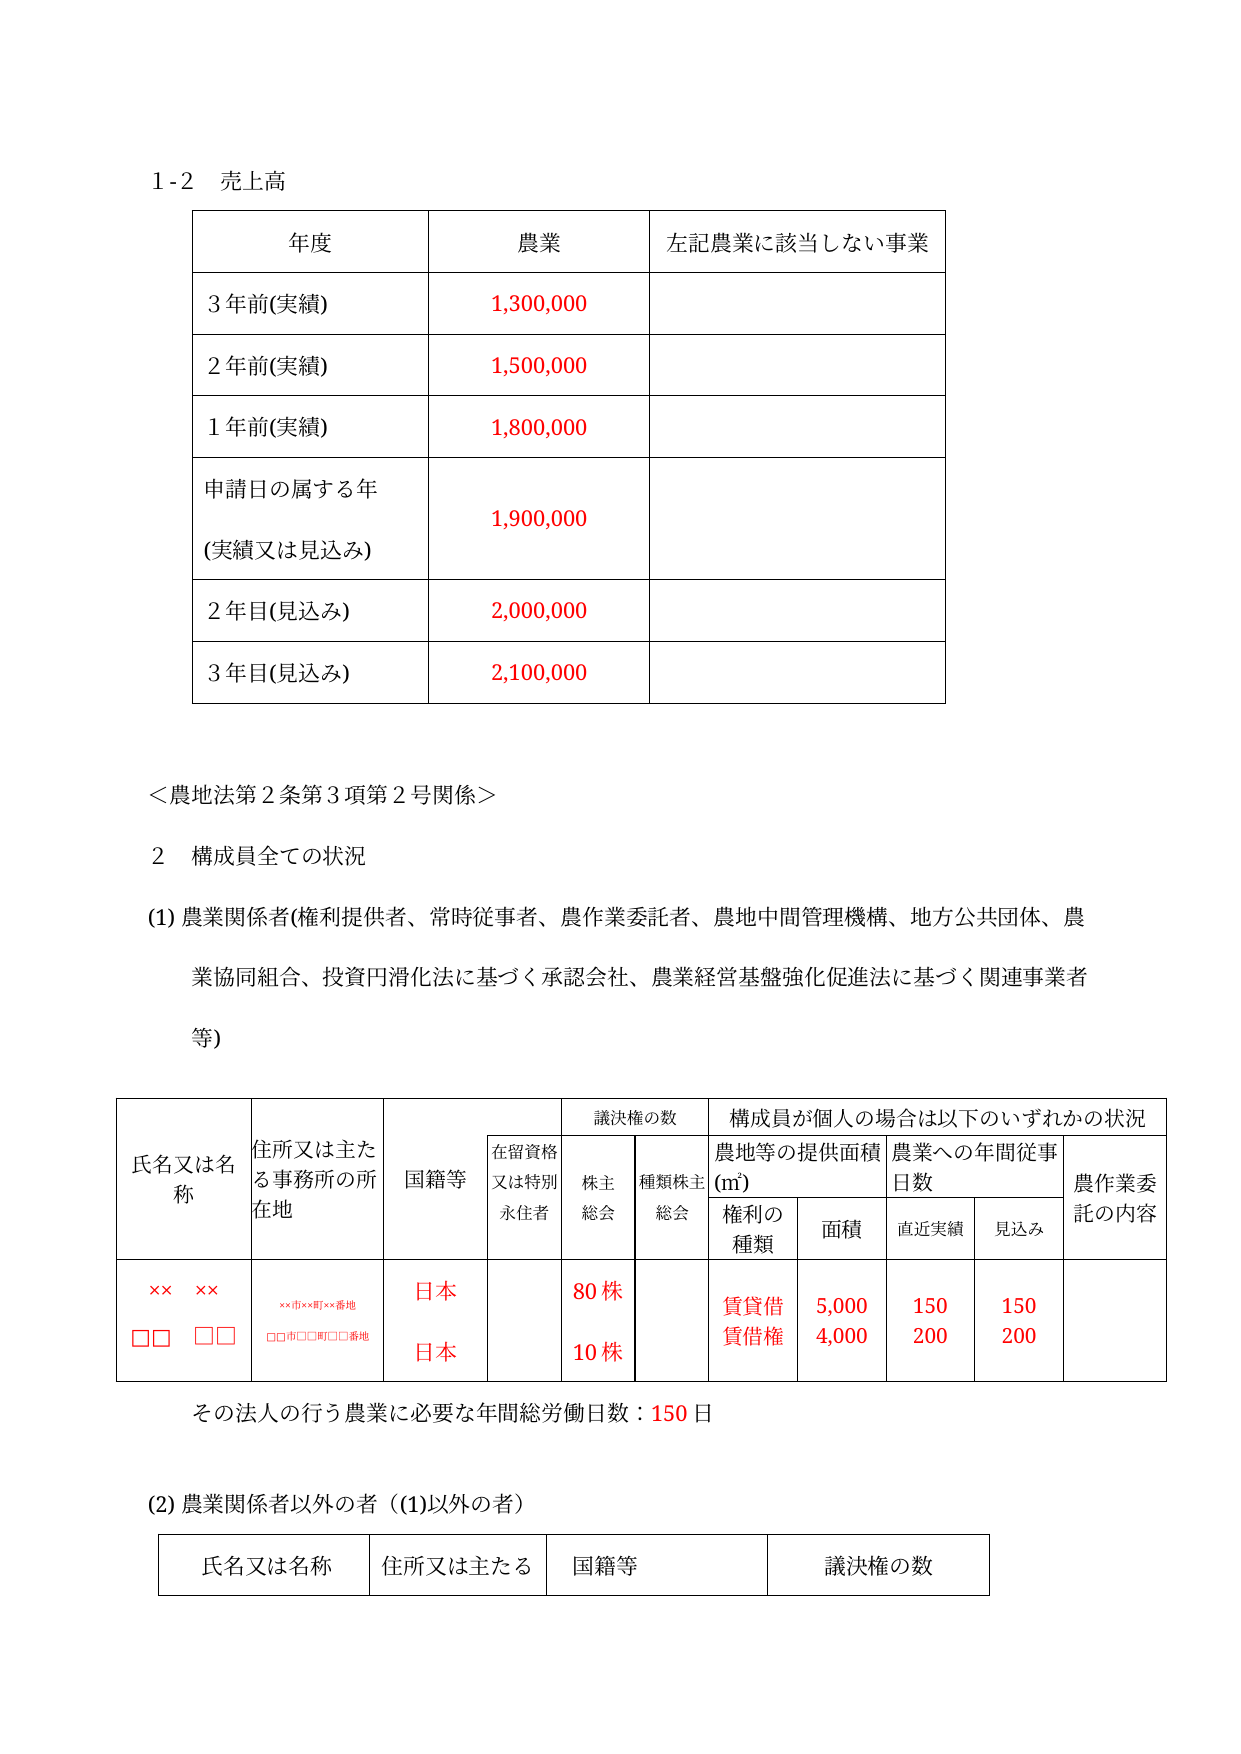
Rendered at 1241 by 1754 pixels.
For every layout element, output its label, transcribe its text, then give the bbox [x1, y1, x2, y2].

table_header 住所又は主たる 事務所の所在地 [370, 1535, 546, 1595]
table_cell 在留資格又は特別永住者 [488, 1136, 561, 1259]
table_cell 日本 日本 [384, 1260, 487, 1381]
table_cell ２年目(見込み) [193, 580, 428, 641]
text ２ 構成員全ての状況 [148, 825, 1092, 885]
text (2) 農業関係者以外の者（(1)以外の者） [148, 1473, 1092, 1533]
text その法人の行う農業に必要な年間総労働日数：150日 [148, 1382, 1092, 1443]
table_cell 2,000,000 [429, 580, 649, 641]
table_cell 賃貸借賃借権 [709, 1260, 797, 1381]
table_cell [650, 396, 945, 457]
table_header 国籍等 [547, 1535, 664, 1595]
table_cell 申請日の属する年 (実績又は見込み) [193, 458, 428, 579]
text １-２ 売上高 [148, 149, 1092, 210]
table_header 構成員が個人の場合は以下のいずれかの状況 [709, 1099, 1166, 1135]
table_cell 面積 [798, 1198, 886, 1259]
table_header [487, 1099, 561, 1135]
table_cell 5,000 4,000 [798, 1260, 886, 1381]
table_cell [650, 335, 945, 395]
table_header [664, 1535, 767, 1595]
table_cell [488, 1260, 561, 1381]
table_cell 直近実績 [887, 1198, 974, 1259]
table_cell 1,300,000 [429, 273, 649, 333]
table_header 氏名又は名称 [117, 1099, 251, 1259]
table_cell 農業への年間従事日数 [887, 1136, 1063, 1197]
table_cell ××市××町××番地 □□市□□町□□番地 [252, 1260, 383, 1381]
table_cell [650, 458, 945, 579]
table_header 議決権の数 [768, 1535, 989, 1595]
table_cell [650, 273, 945, 333]
table_header 住所又は主たる事務所の所在地 [252, 1099, 383, 1259]
table_cell 1,500,000 [429, 335, 649, 395]
table_header 国籍等 [384, 1099, 487, 1259]
table_header 氏名又は名称 [159, 1535, 369, 1595]
table_cell 1,900,000 [429, 458, 649, 579]
table_cell [650, 580, 945, 641]
text (1) 農業関係者(権利提供者、常時従事者、農作業委託者、農地中間管理機構、地方公共団体、農業協同組合、投資円滑化法に基づく承認会社、農業経営基盤強化促進法に基づく関連事業者等) [148, 885, 1092, 1067]
table_cell 80株10株 [562, 1260, 634, 1381]
table_header 農業 [429, 211, 649, 272]
table_cell ×× ×× □□ □□ [117, 1260, 251, 1381]
text ＜農地法第２条第３項第２号関係＞ [148, 764, 1092, 825]
table_cell １年前(実績) [193, 396, 428, 457]
table_cell [1064, 1260, 1166, 1381]
table_header 年度 [193, 211, 428, 272]
table_cell ２年前(実績) [193, 335, 428, 395]
table_cell 農地等の提供面積(㎡) [709, 1136, 886, 1197]
table_cell 150 200 [887, 1260, 974, 1381]
table_cell 権利の種類 [709, 1198, 797, 1259]
table_header 議決権の数 [562, 1099, 708, 1135]
table_header 左記農業に該当しない事業 [650, 211, 945, 272]
table_cell 1,800,000 [429, 396, 649, 457]
table_cell [636, 1260, 708, 1381]
table_cell [650, 642, 945, 702]
table_cell ３年目(見込み) [193, 642, 428, 702]
table_cell 農作業委託の内容 [1064, 1136, 1166, 1259]
table_cell 150 200 [975, 1260, 1063, 1381]
table_cell 2,100,000 [429, 642, 649, 702]
table_cell 株主 総会 [562, 1136, 634, 1259]
table_cell 種類株主総会 [636, 1136, 708, 1259]
table_cell 見込み [975, 1198, 1063, 1259]
table_cell ３年前(実績) [193, 273, 428, 333]
